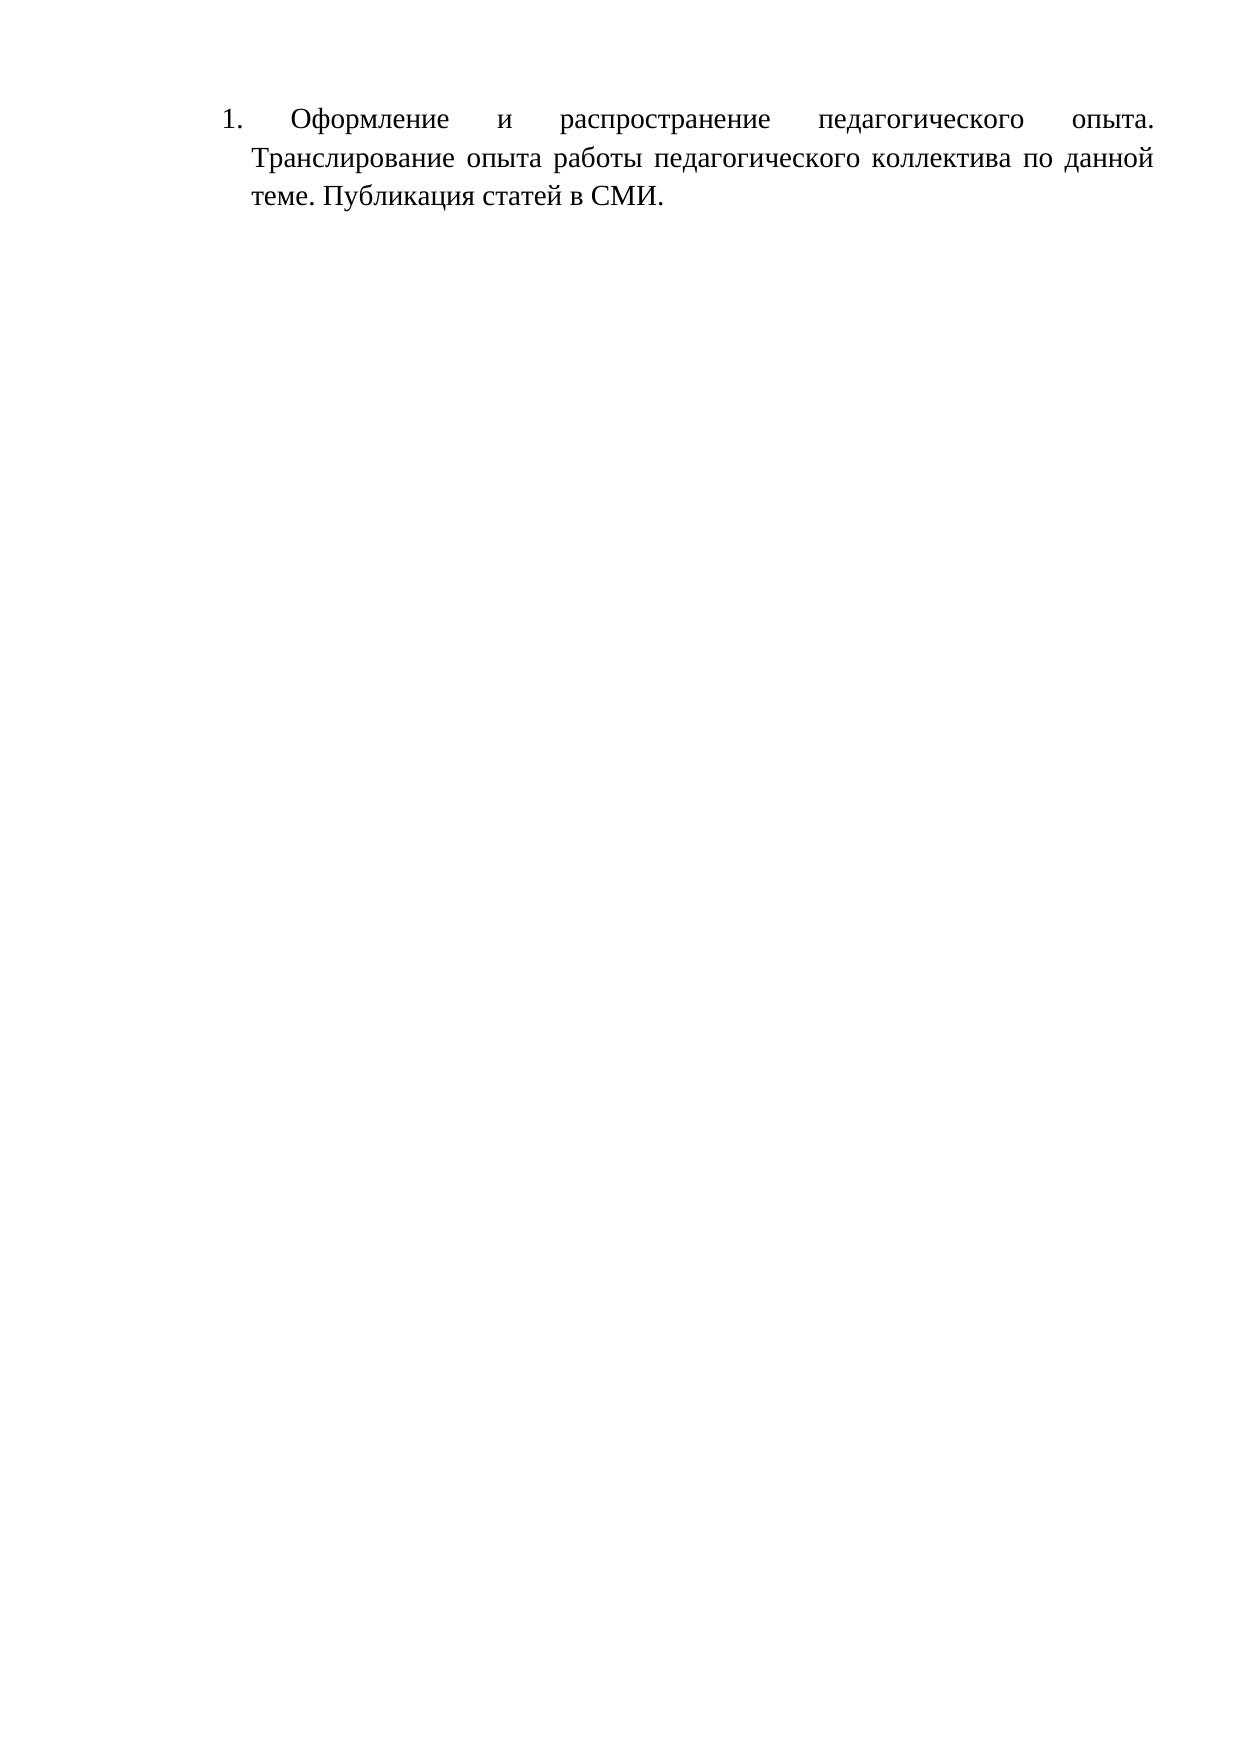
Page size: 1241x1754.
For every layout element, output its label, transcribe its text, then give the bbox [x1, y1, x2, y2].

text 1. Оформление и распространение педагогического опыта. Транслирование опыта работы педагогического коллектива по данной теме. Публикация статей в СМИ. [221, 101, 1154, 212]
